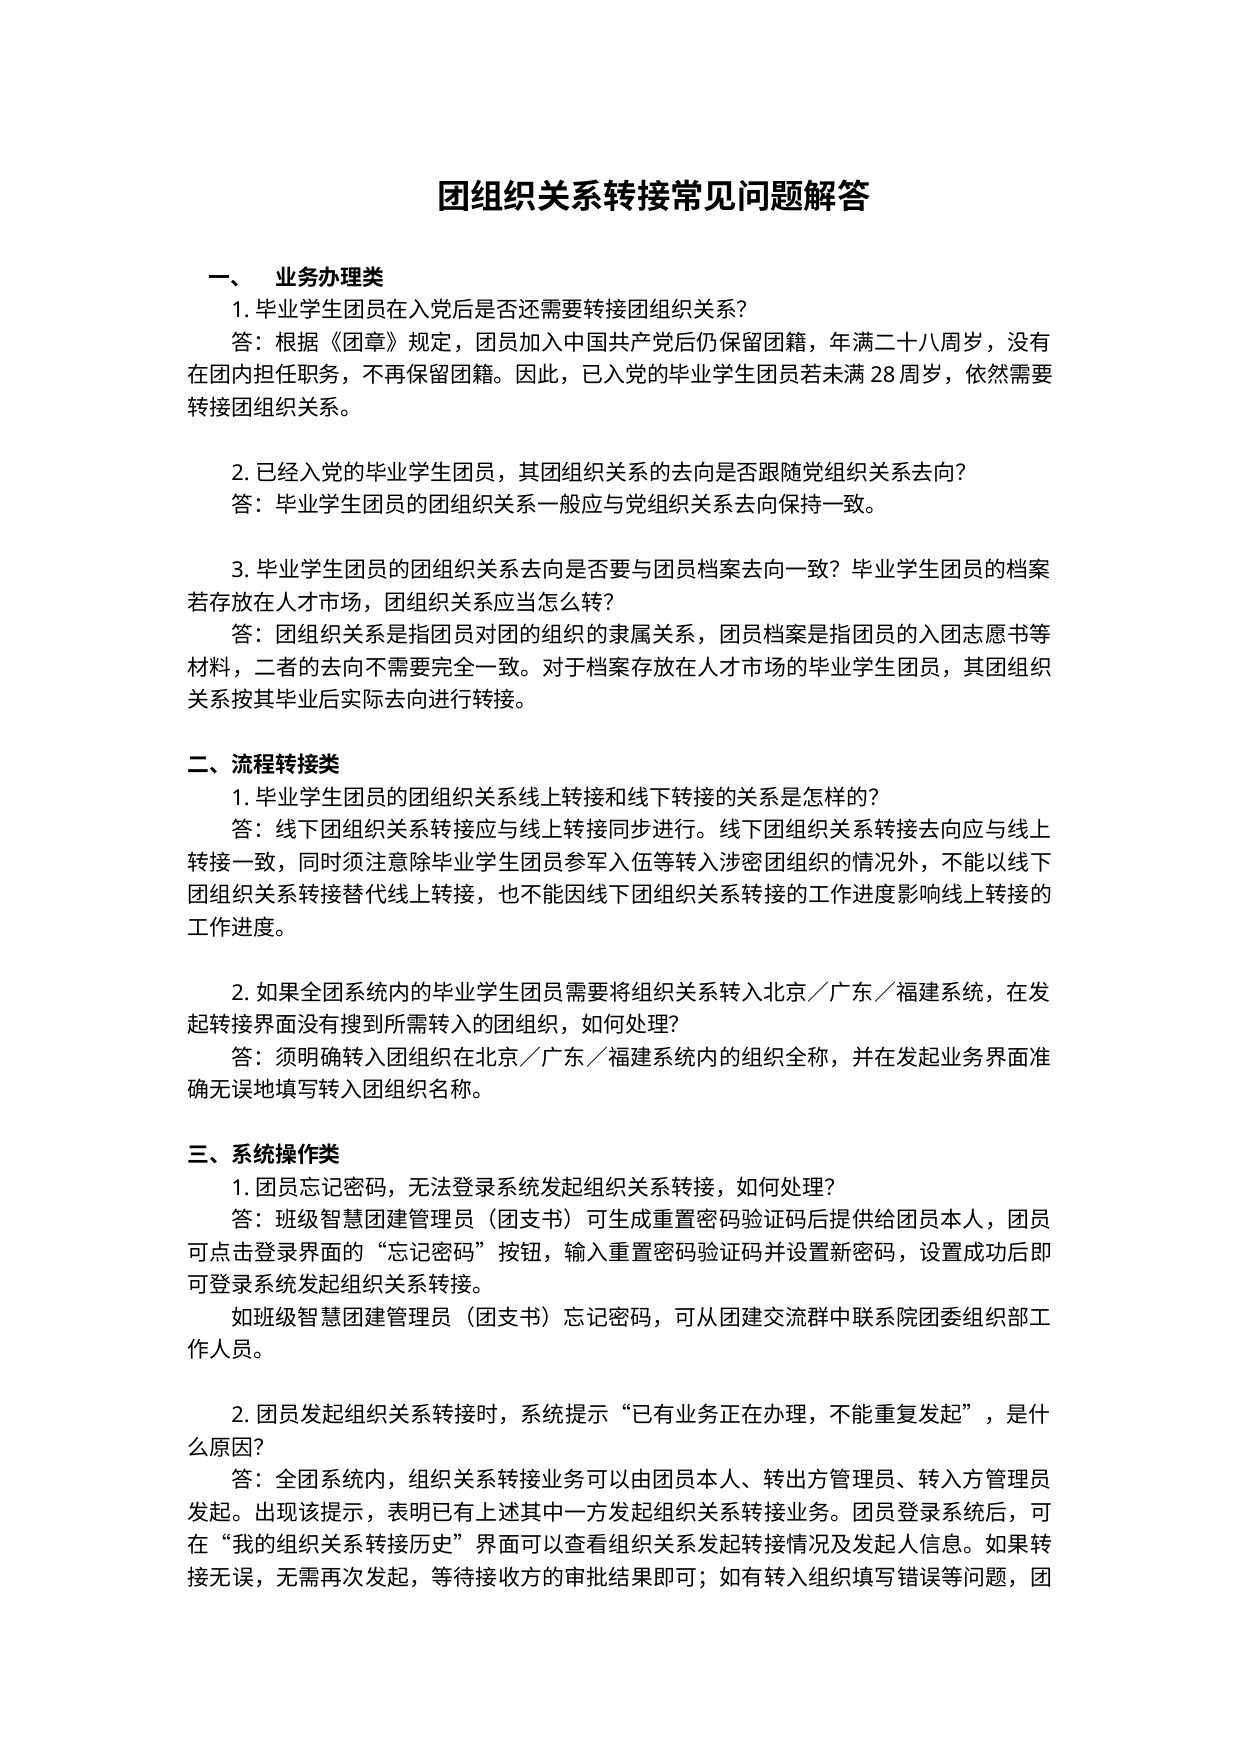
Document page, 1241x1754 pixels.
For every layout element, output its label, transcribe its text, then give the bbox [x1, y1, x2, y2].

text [187, 1462, 1053, 1592]
text 答：班级智慧团建管理员（团支书）可生成重置密码验证码后提供给团员本人，团员可点击登录界面的“忘记密码”按钮，输入重置密码验证码并设置新密码，设置成功后即可登录系统发起组织关系转接。 [187, 1202, 1053, 1299]
text 答：根据《团章》规定，团员加入中国共产党后仍保留团籍，年满二十八周岁，没有在团内担任职务，不再保留团籍。因此，已入党的毕业学生团员若未满28周岁，依然需要转接团组织关系。 [187, 324, 1053, 422]
text 答：团组织关系是指团员对团的组织的隶属关系，团员档案是指团员的入团志愿书等材料，二者的去向不需要完全一致。对于档案存放在人才市场的毕业学生团员，其团组织关系按其毕业后实际去向进行转接。 [187, 617, 1053, 714]
text 三、系统操作类 [187, 1137, 1053, 1169]
list 业务办理类 [208, 259, 1053, 292]
text 二、流程转接类 [187, 747, 1053, 779]
text 2. 如果全团系统内的毕业学生团员需要将组织关系转入北京／广东／福建系统，在发起转接界面没有搜到所需转入的团组织，如何处理？ [187, 974, 1053, 1039]
text 答：毕业学生团员的团组织关系一般应与党组织关系去向保持一致。 [187, 487, 1053, 519]
text 如班级智慧团建管理员（团支书）忘记密码，可从团建交流群中联系院团委组织部工作人员。 [187, 1299, 1053, 1364]
text 1. 团员忘记密码，无法登录系统发起组织关系转接，如何处理？ [187, 1169, 1053, 1202]
text 3. 毕业学生团员的团组织关系去向是否要与团员档案去向一致？毕业学生团员的档案若存放在人才市场，团组织关系应当怎么转？ [187, 552, 1053, 617]
text 答：线下团组织关系转接应与线上转接同步进行。线下团组织关系转接去向应与线上转接一致，同时须注意除毕业学生团员参军入伍等转入涉密团组织的情况外，不能以线下团组织关系转接替代线上转接，也不能因线下团组织关系转接的工作进度影响线上转接的工作进度。 [187, 812, 1053, 942]
text 1. 毕业学生团员在入党后是否还需要转接团组织关系？ [187, 292, 1053, 324]
text 团组织关系转接常见问题解答 [187, 162, 1053, 227]
text 答：须明确转入团组织在北京／广东／福建系统内的组织全称，并在发起业务界面准确无误地填写转入团组织名称。 [187, 1039, 1053, 1104]
text 1. 毕业学生团员的团组织关系线上转接和线下转接的关系是怎样的？ [187, 779, 1053, 812]
text 2. 已经入党的毕业学生团员，其团组织关系的去向是否跟随党组织关系去向？ [187, 454, 1053, 487]
text 2. 团员发起组织关系转接时，系统提示“已有业务正在办理，不能重复发起”，是什么原因？ [187, 1397, 1053, 1462]
